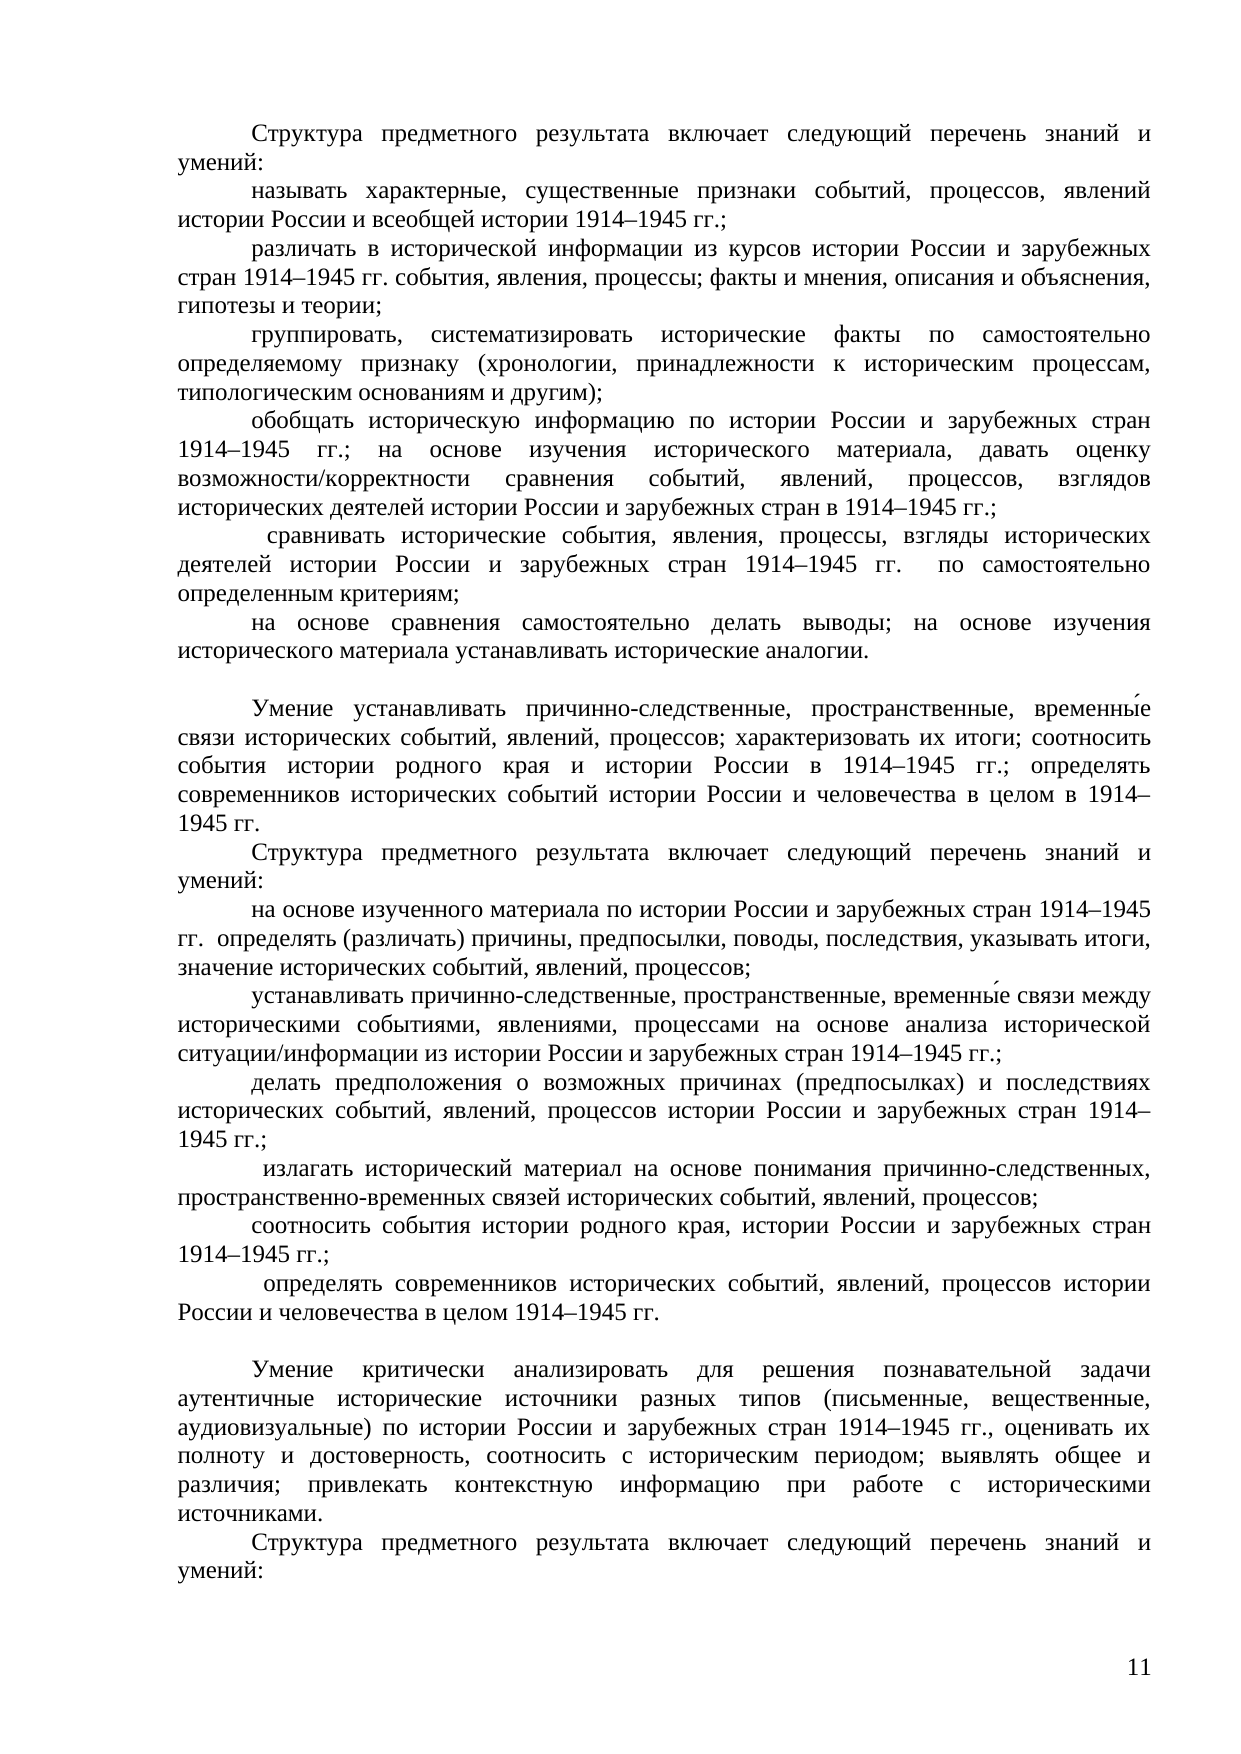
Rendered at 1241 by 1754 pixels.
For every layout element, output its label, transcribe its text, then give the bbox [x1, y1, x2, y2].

text называть характерные, существенные признаки событий, процессов, явлений истории России и всеобщей истории 1914–1945 гг.; [177, 176, 1152, 233]
text соотносить события истории родного края, истории России и зарубежных стран 1914–1945 гг.; [177, 1211, 1152, 1268]
text на основе изученного материала по истории России и зарубежных стран 1914–1945 гг. определять (различать) причины, предпосылки, поводы, последствия, указывать итоги, значение исторических событий, явлений, процессов; [177, 894, 1152, 981]
text делать предположения о возможных причинах (предпосылках) и последствиях исторических событий, явлений, процессов истории России и зарубежных стран 1914–1945 гг.; [177, 1067, 1152, 1153]
text Умение устанавливать причинно-следственные, пространственные, временны́е связи исторических событий, явлений, процессов; характеризовать их итоги; соотносить события истории родного края и истории России в 1914–1945 гг.; определять современников исторических событий истории России и человечества в целом в 1914–1945 гг. [177, 693, 1152, 837]
text Умение критически анализировать для решения познавательной задачи аутентичные исторические источники разных типов (письменные, вещественные, аудиовизуальные) по истории России и зарубежных стран 1914–1945 гг., оценивать их полноту и достоверность, соотносить с историческим периодом; выявлять общее и различия; привлекать контекстную информацию при работе с историческими источниками. [177, 1354, 1152, 1527]
text Структура предметного результата включает следующий перечень знаний и умений: [177, 1527, 1152, 1584]
text группировать, систематизировать исторические факты по самостоятельно определяемому признаку (хронологии, принадлежности к историческим процессам, типологическим основаниям и другим); [177, 319, 1152, 406]
text Структура предметного результата включает следующий перечень знаний и умений: [177, 837, 1152, 894]
text обобщать историческую информацию по истории России и зарубежных стран 1914–1945 гг.; на основе изучения исторического материала, давать оценку возможности/корректности сравнения событий, явлений, процессов, взглядов исторических деятелей истории России и зарубежных стран в 1914–1945 гг.; [177, 406, 1152, 521]
text сравнивать исторические события, явления, процессы, взгляды исторических деятелей истории России и зарубежных стран 1914–1945 гг. по самостоятельно определенным критериям; [177, 521, 1152, 607]
text различать в исторической информации из курсов истории России и зарубежных стран 1914–1945 гг. события, явления, процессы; факты и мнения, описания и объяснения, гипотезы и теории; [177, 233, 1152, 319]
text Структура предметного результата включает следующий перечень знаний и умений: [177, 118, 1152, 176]
text излагать исторический материал на основе понимания причинно-следственных, пространственно-временных связей исторических событий, явлений, процессов; [177, 1153, 1152, 1211]
text на основе сравнения самостоятельно делать выводы; на основе изучения исторического материала устанавливать исторические аналогии. [177, 607, 1152, 664]
text определять современников исторических событий, явлений, процессов истории России и человечества в целом 1914–1945 гг. [177, 1268, 1152, 1326]
text устанавливать причинно-следственные, пространственные, временны́е связи между историческими событиями, явлениями, процессами на основе анализа исторической ситуации/информации из истории России и зарубежных стран 1914–1945 гг.; [177, 981, 1152, 1067]
